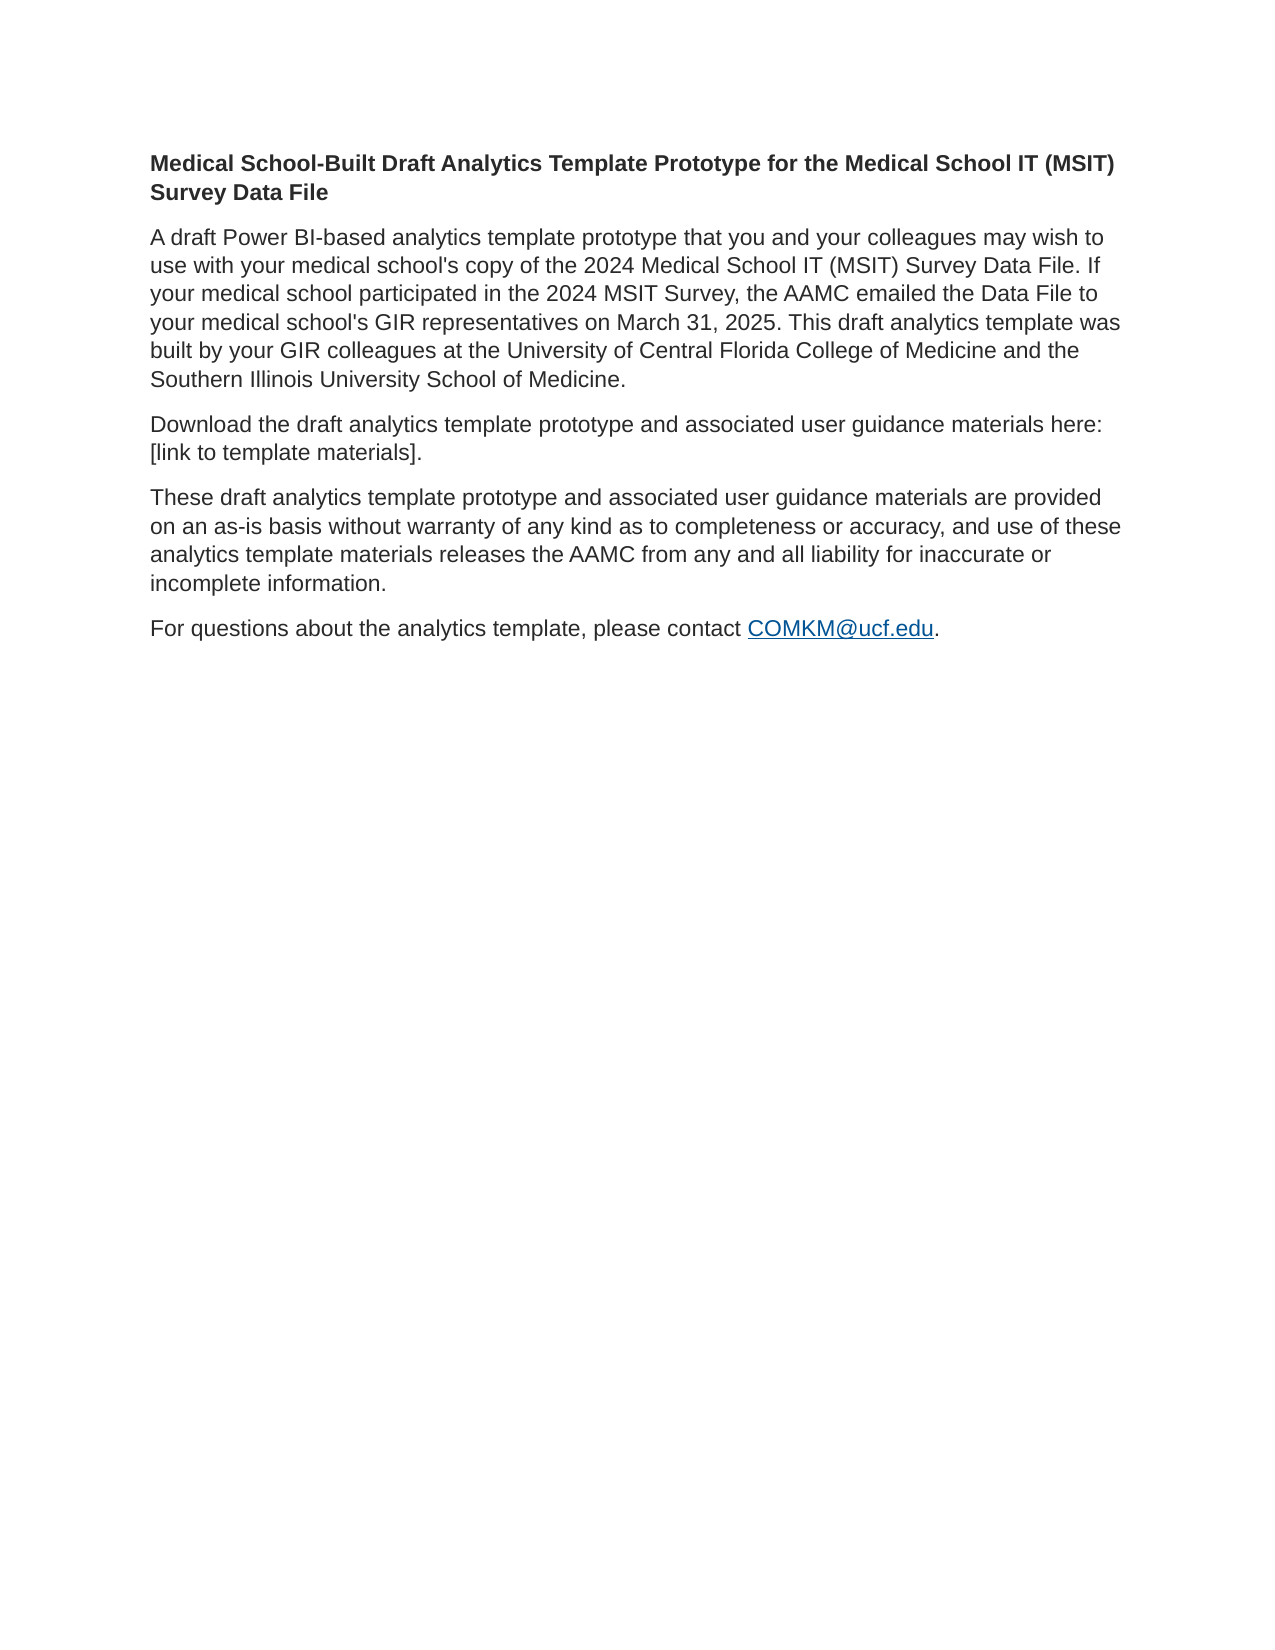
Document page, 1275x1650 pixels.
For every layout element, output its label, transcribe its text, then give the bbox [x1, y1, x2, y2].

text A draft Power BI-based analytics template prototype that you and your colleagues may wish to use with your medical school's copy of the 2024 Medical School IT (MSIT) Survey Data File. If your medical school participated in the 2024 MSIT Survey, the AAMC emailed the Data File to your medical school's GIR representatives on March 31, 2025. This draft analytics template was built by your GIR colleagues at the University of Central Florida College of Medicine and the Southern Illinois University School of Medicine. [150, 223, 1125, 392]
text Download the draft analytics template prototype and associated user guidance materials here: [link to template materials]. [150, 411, 1125, 466]
text For questions about the analytics template, please contact COMKM@ucf.edu. [150, 615, 1125, 641]
text These draft analytics template prototype and associated user guidance materials are provided on an as-is basis without warranty of any kind as to completeness or accuracy, and use of these analytics template materials releases the AAMC from any and all liability for inaccurate or incomplete information. [150, 484, 1125, 596]
text Medical School-Built Draft Analytics Template Prototype for the Medical School IT (MSIT) Survey Data File [150, 150, 1125, 205]
